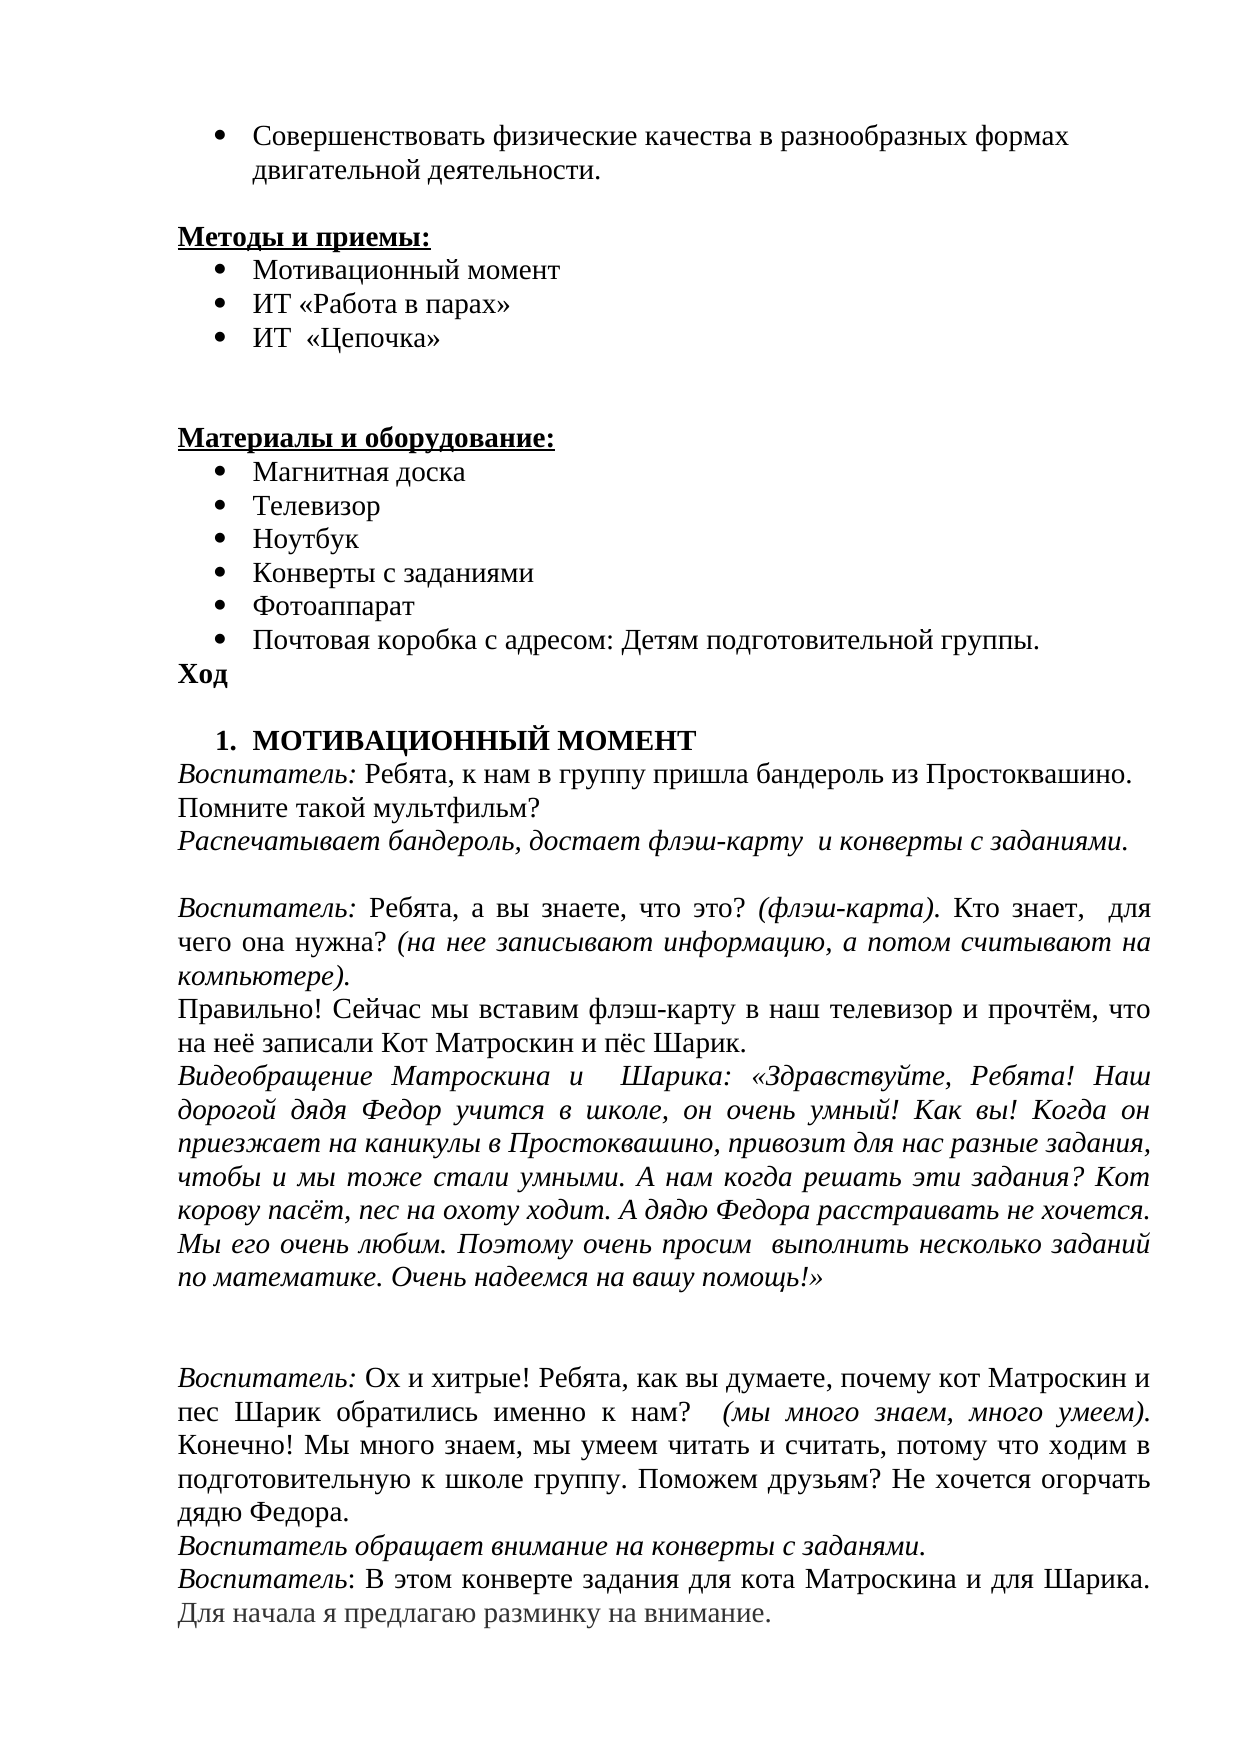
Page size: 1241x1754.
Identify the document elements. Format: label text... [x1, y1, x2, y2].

list Фотоаппарат [215, 588, 1152, 622]
text Видеобращение Матроскина и Шарика: «Здравствуйте, Ребята! Наш дорогой дядя Федор учится в школе, он очень умный! Как вы! Когда он приезжает на каникулы в Простоквашино, привозит для нас разные задания, чтобы и мы тоже стали умными. А нам когда решать эти задания? Кот корову пасёт, пес на охоту ходит. А дядю Федора расстраивать не хочется. Мы его очень любим. Поэтому очень просим выполнить несколько заданий по математике. Очень надеемся на вашу помощь!» [177, 1058, 1152, 1293]
list МОТИВАЦИОННЫЙ МОМЕНТ [215, 723, 1152, 756]
list Телевизор [215, 488, 1152, 521]
list Магнитная доска [215, 454, 1152, 488]
text Воспитатель: Ребята, к нам в группу пришла бандероль из Простоквашино. Помните такой мультфильм? [177, 756, 1152, 823]
list Конверты с заданиями [215, 555, 1152, 588]
list ИТ «Работа в парах» [215, 286, 1152, 320]
text Воспитатель: В этом конверте задания для кота Матроскина и для Шарика. Для начала я предлагаю разминку на внимание. [177, 1561, 1152, 1628]
list Мотивационный момент [215, 252, 1152, 286]
list Совершенствовать физические качества в разнообразных формах двигательной деятельности. [215, 118, 1152, 185]
text Правильно! Сейчас мы вставим флэш-карту в наш телевизор и прочтём, что на неё записали Кот Матроскин и пёс Шарик. [177, 991, 1152, 1058]
list Ноутбук [215, 521, 1152, 555]
text Ход [177, 656, 1152, 689]
list Почтовая коробка с адресом: Детям подготовительной группы. [215, 622, 1152, 656]
text Воспитатель обращает внимание на конверты с заданями. [177, 1528, 1152, 1561]
text Методы и приемы: [177, 219, 1152, 252]
text Материалы и оборудование: [177, 420, 1152, 454]
text Воспитатель: Ребята, а вы знаете, что это? (флэш-карта). Кто знает, для чего она нужна? (на нее записывают информацию, а потом считывают на компьютере). [177, 891, 1152, 991]
list ИТ «Цепочка» [215, 320, 1152, 353]
text Распечатывает бандероль, достает флэш-карту и конверты с заданиями. [177, 823, 1152, 857]
text Воспитатель: Ох и хитрые! Ребята, как вы думаете, почему кот Матроскин и пес Шарик обратились именно к нам? (мы много знаем, много умеем). Конечно! Мы много знаем, мы умеем читать и считать, потому что ходим в подготовительную к школе группу. Поможем друзьям? Не хочется огорчать дядю Федора. [177, 1360, 1152, 1528]
